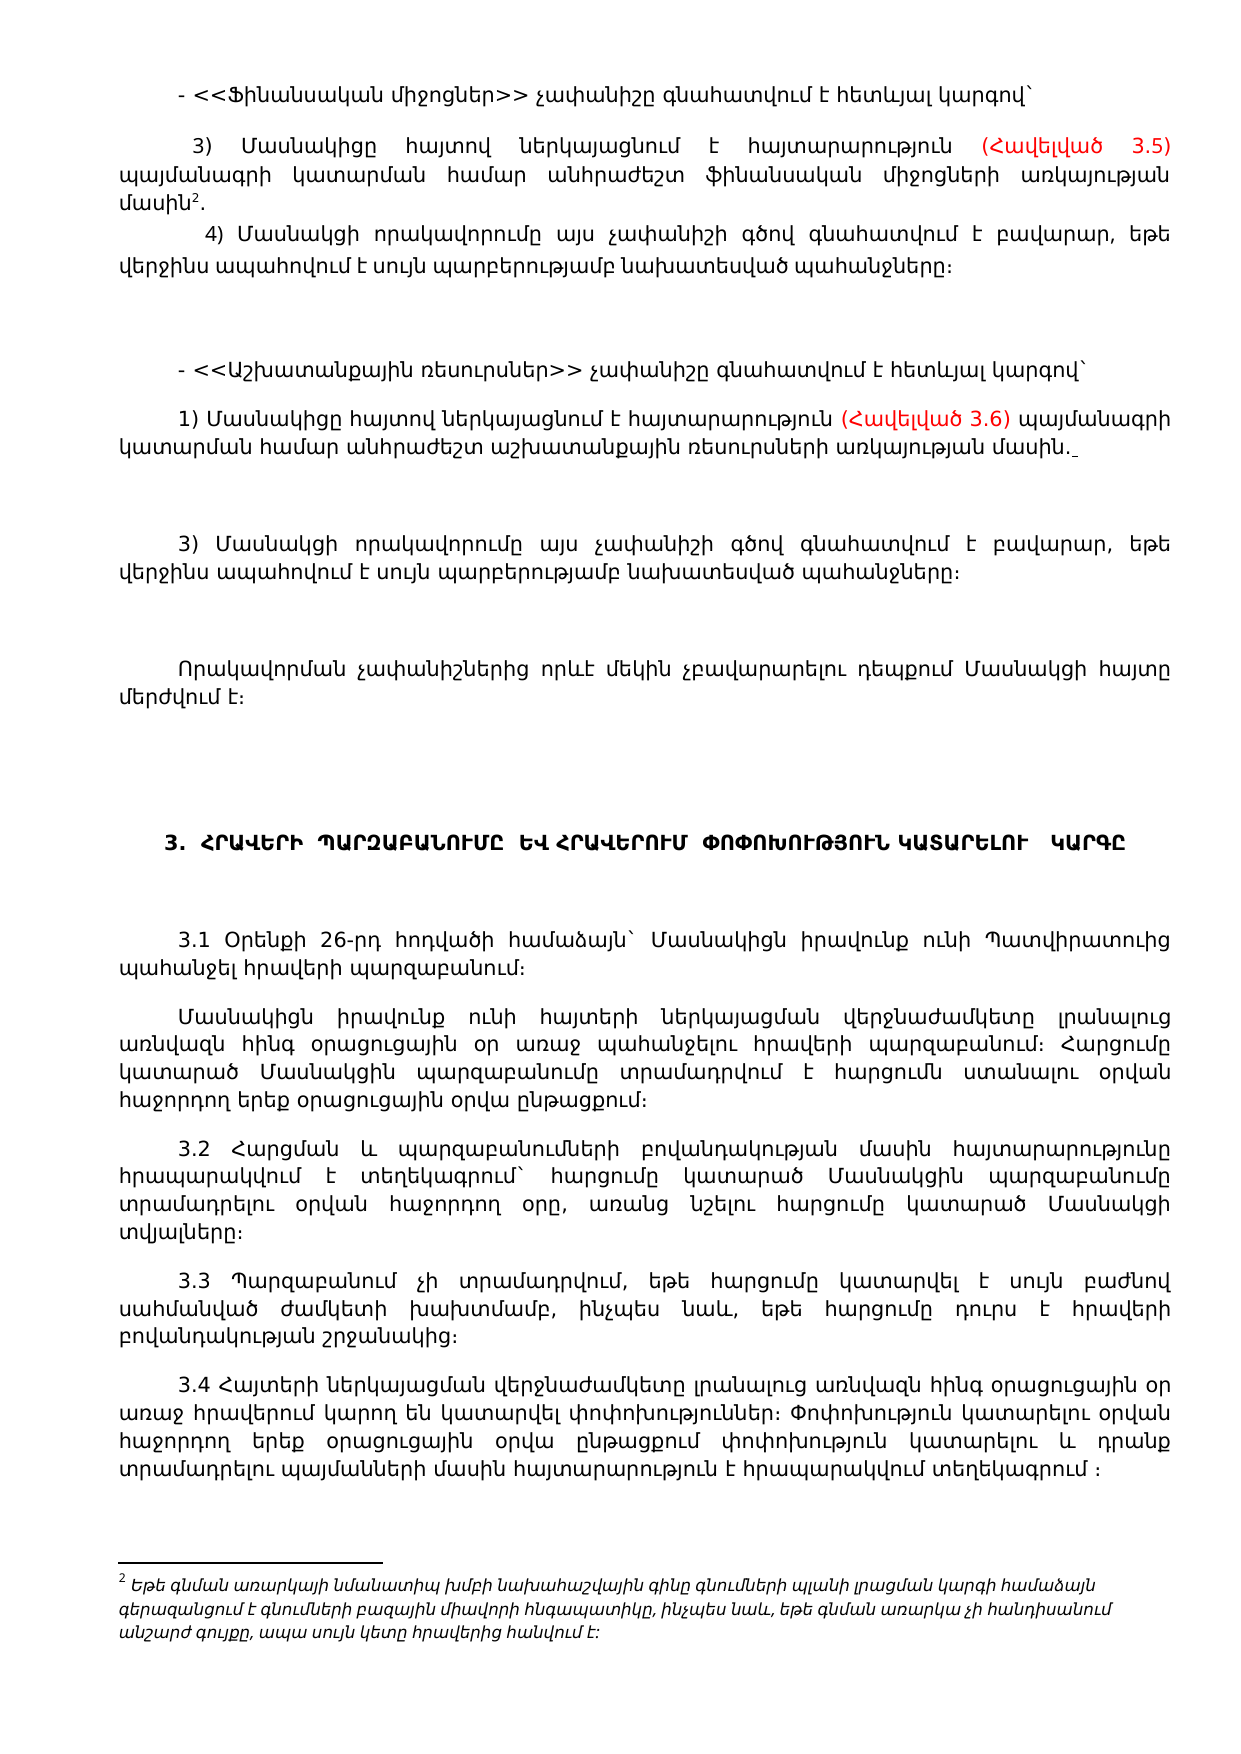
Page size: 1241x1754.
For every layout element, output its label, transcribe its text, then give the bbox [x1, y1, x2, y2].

text Որակավորման չափանիշներից որևէ մեկին չբավարարելու դեպքում Մասնակցի հայտը մերժվում է։ [118, 657, 1171, 709]
text Մասնակիցն իրավունք ունի հայտերի ներկայացման վերջնաժամկետը լրանալուց առնվազն հինգ օրացուցային օր առաջ պահանջելու հրավերի պարզաբանում։ Հարցումը կատարած Մասնակցին պարզաբանումը տրամադրվում է հարցումն ստանալու օրվան հաջորդող երեք օրացուցային օրվա ընթացքում։ [118, 1005, 1171, 1112]
text 3) Մասնակցի որակավորումը այս չափանիշի գծով գնահատվում է բավարար, եթե վերջինս ապահովում է սույն պարբերությամբ նախատեսված պահանջները։ [118, 532, 1171, 584]
text 3) Մասնակիցը հայտով ներկայացնում է հայտարարություն (Հավելված 3.5) պայմանագրի կատարման համար անհրաժեշտ ֆինանսական միջոցների առկայության մասին. [118, 131, 1171, 215]
text 4) Մասնակցի որակավորումը այս չափանիշի գծով գնահատվում է բավարար, եթե վերջինս ապահովում է սույն պարբերությամբ նախատեսված պահանջները։ [118, 219, 1171, 280]
text - <<Ֆինանսական միջոցներ>> չափանիշը գնահատվում է հետևյալ կարգով` [118, 83, 1171, 107]
text 1) Մասնակիցը հայտով ներկայացնում է հայտարարություն (Հավելված 3.6) պայմանագրի կատարման համար անհրաժեշտ աշխատանքային ռեսուրսների առկայության մասին. [118, 407, 1171, 459]
text - <<Աշխատանքային ռեսուրսներ>> չափանիշը գնահատվում է հետևյալ կարգով` [118, 358, 1171, 383]
text 3.1 Օրենքի 26-րդ հոդվածի համաձայն` Մասնակիցն իրավունք ունի Պատվիրատուից պահանջել հրավերի պարզաբանում։ [118, 928, 1171, 980]
text 3.3 Պարզաբանում չի տրամադրվում, եթե հարցումը կատարվել է սույն բաժնով սահմանված ժամկետի խախտմամբ, ինչպես նաև, եթե հարցումը դուրս է հրավերի բովանդակության շրջանակից։ [118, 1269, 1171, 1349]
text 3. ՀՐԱՎԵՐԻ ՊԱՐԶԱԲԱՆՈՒՄԸ ԵՎ ՀՐԱՎԵՐՈՒՄ ՓՈՓՈԽՈՒԹՅՈՒՆ ԿԱՏԱՐԵԼՈՒ ԿԱՐԳԸ [118, 831, 1171, 855]
text 3.4 Հայտերի ներկայացման վերջնաժամկետը լրանալուց առնվազն հինգ օրացուցային օր առաջ հրավերում կարող են կատարվել փոփոխություններ։ Փոփոխություն կատարելու օրվան հաջորդող երեք օրացուցային օրվա ընթացքում փոփոխություն կատարելու և դրանք տրամադրելու պայմանների մասին հայտարարություն է հրապարակվում տեղեկագրում ։ [118, 1373, 1171, 1481]
text 3.2 Հարցման և պարզաբանումների բովանդակության մասին հայտարարությունը հրապարակվում է տեղեկագրում` հարցումը կատարած Մասնակցին պարզաբանումը տրամադրելու օրվան հաջորդող օրը, առանց նշելու հարցումը կատարած Մասնակցի տվյալները։ [118, 1137, 1171, 1244]
